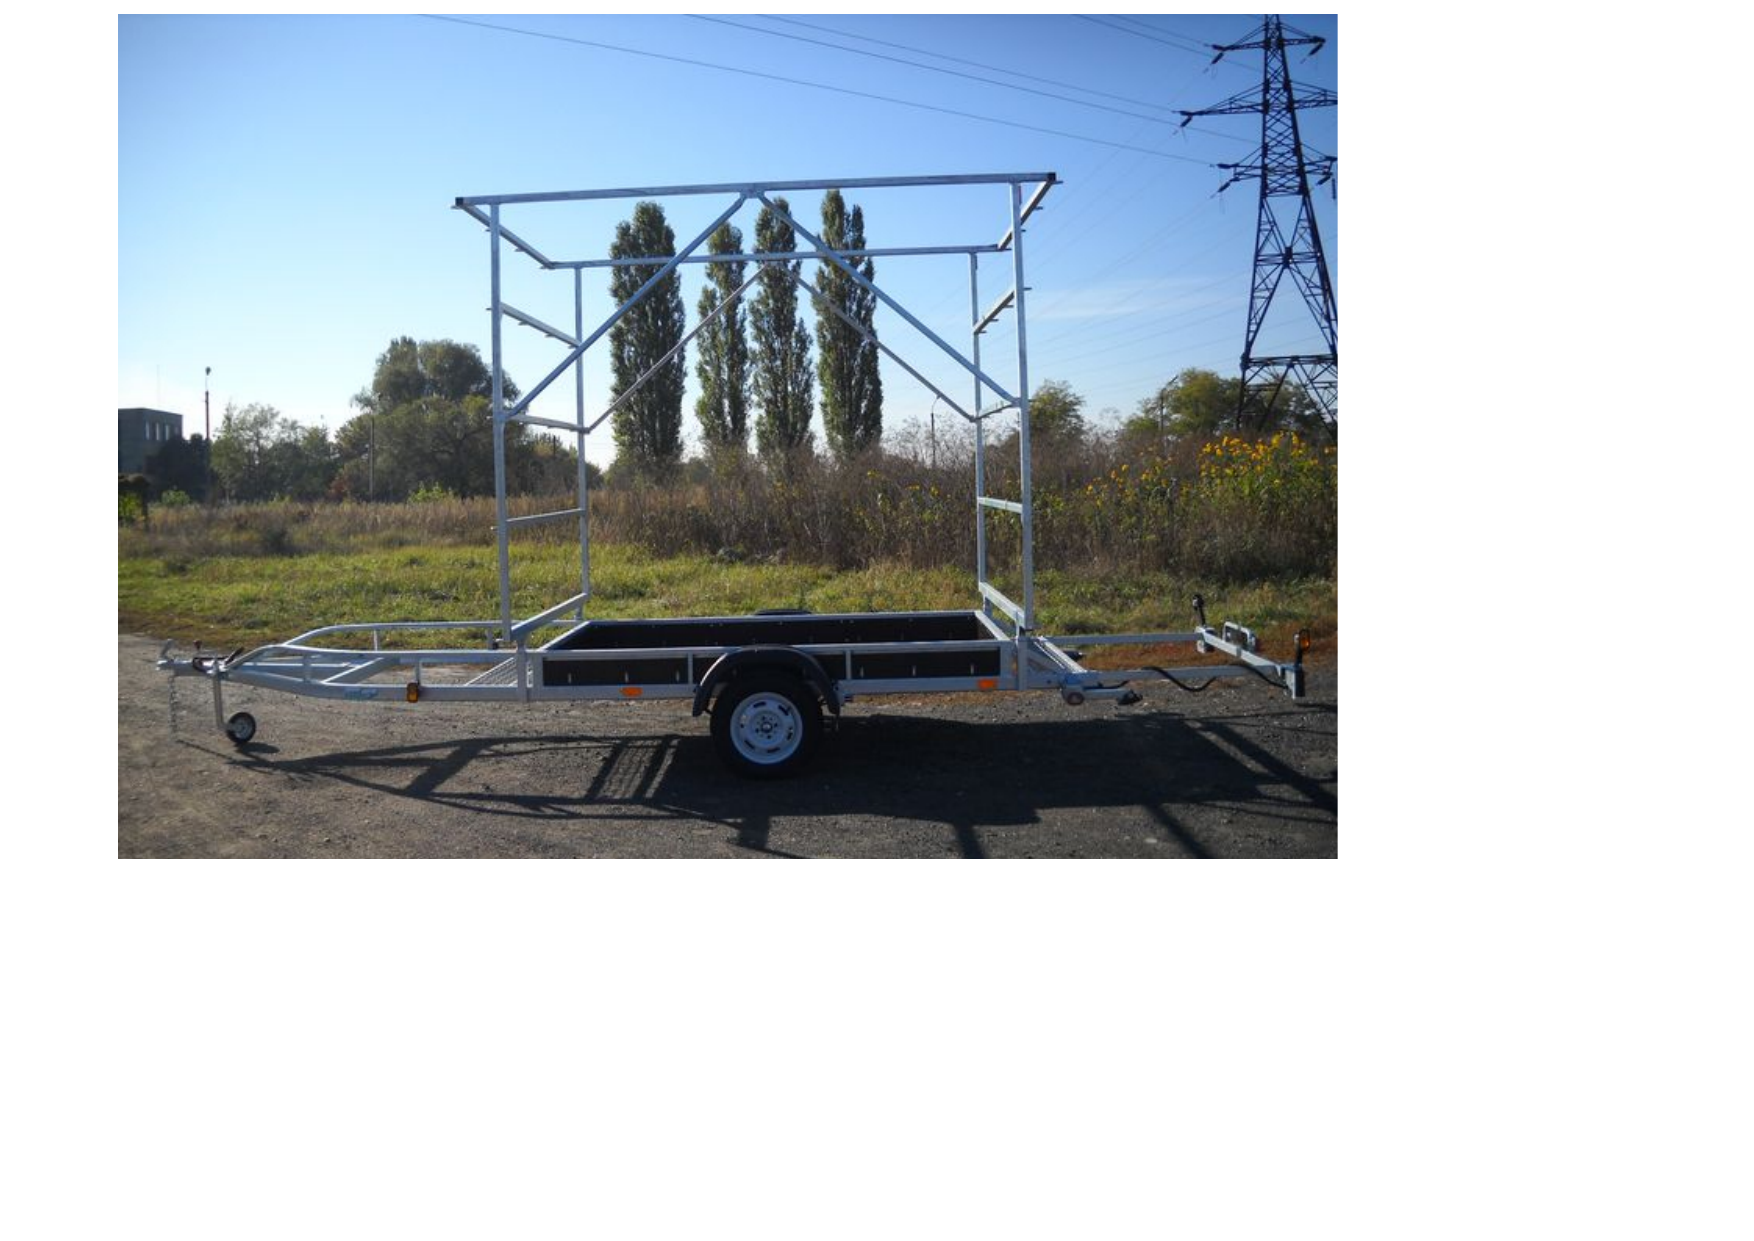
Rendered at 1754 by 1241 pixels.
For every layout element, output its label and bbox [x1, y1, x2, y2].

picture [118, 14, 1338, 859]
